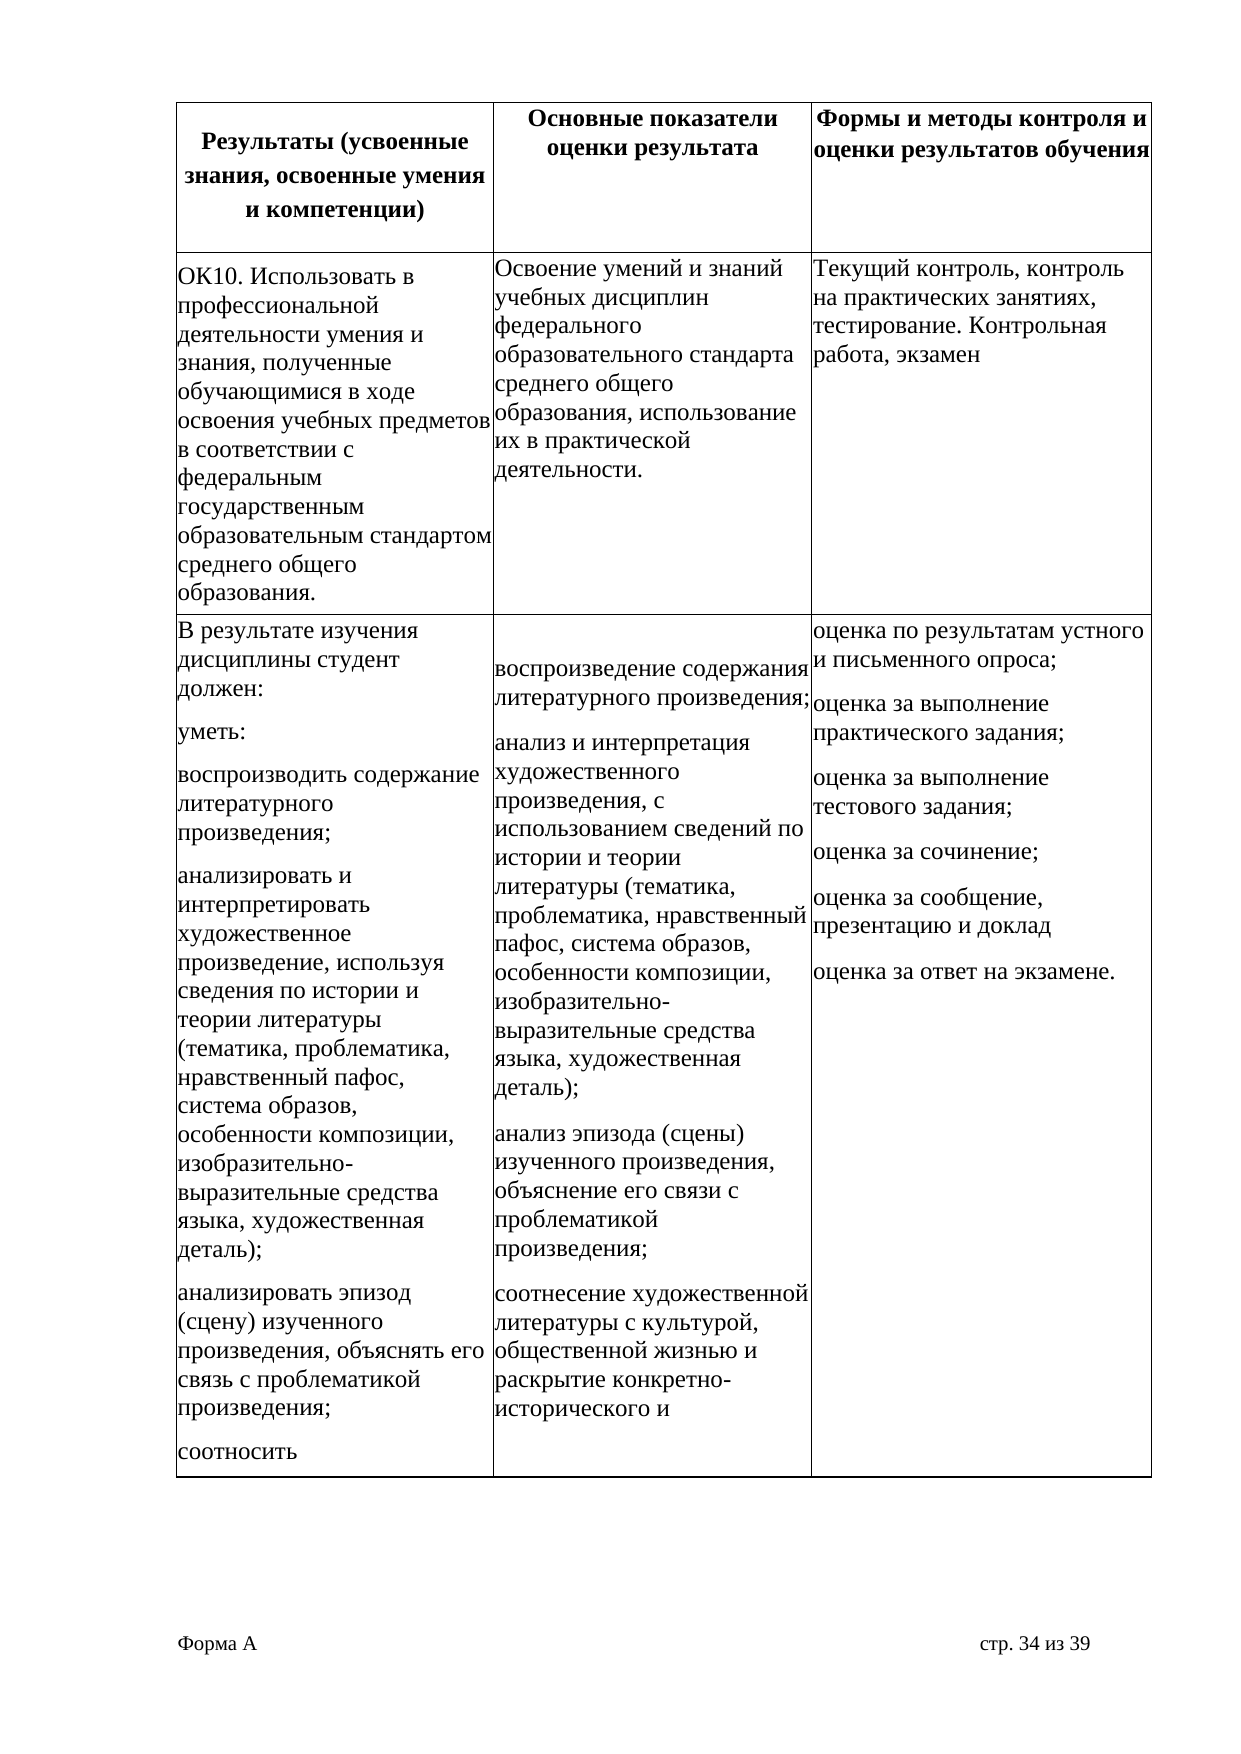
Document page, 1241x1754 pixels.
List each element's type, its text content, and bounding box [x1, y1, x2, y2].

table_cell оценка по результатам устного и письменного опроса; оценка за выполнение практического задания; оценка за выполнение тестового задания; оценка за сочинение; оценка за сообщение, презентацию и доклад оценка за ответ на экзамене. [812, 615, 1151, 1476]
table_cell В результате изучения дисциплины студент должен: уметь: воспроизводить содержание литературного произведения; анализировать и интерпретировать художественное произведение, используя сведения по истории и теории литературы (тематика, проблематика, нравственный пафос, система образов, особенности композиции, изобразительновыразительные средства языка, художественная деталь); анализировать эпизод (сцену) изученного произведения, объяснять его связь с проблематикой произведения; соотносить [177, 615, 493, 1476]
table_header Результаты (усвоенные знания, освоенные умения и компетенции) [177, 103, 493, 252]
table_header Основные показатели оценки результата [494, 103, 811, 252]
table_cell Освоение умений и знаний учебных дисциплин федерального образовательного стандарта среднего общего образования, использование их в практической деятельности. [494, 253, 811, 614]
table_cell Текущий контроль, контроль на практических занятиях, тестирование. Контрольная работа, экзамен [812, 253, 1151, 614]
table_cell воспроизведение содержания литературного произведения; анализ и интерпретация художественного произведения, с использованием сведений по истории и теории литературы (тематика, проблематика, нравственный пафос, система образов, особенности композиции, изобразительновыразительные средства языка, художественная деталь); анализ эпизода (сцены) изученного произведения, объяснение его связи с проблематикой произведения; соотнесение художественной литературы с культурой, общественной жизнью и раскрытие конкретноисторического и [494, 615, 811, 1476]
table_cell ОК10. Использовать в профессиональной деятельности умения и знания, полученные обучающимися в ходе освоения учебных предметов в соответствии с федеральным государственным образовательным стандартом среднего общего образования. [177, 253, 493, 614]
table_header Формы и методы контроля и оценки результатов обучения [812, 103, 1151, 252]
